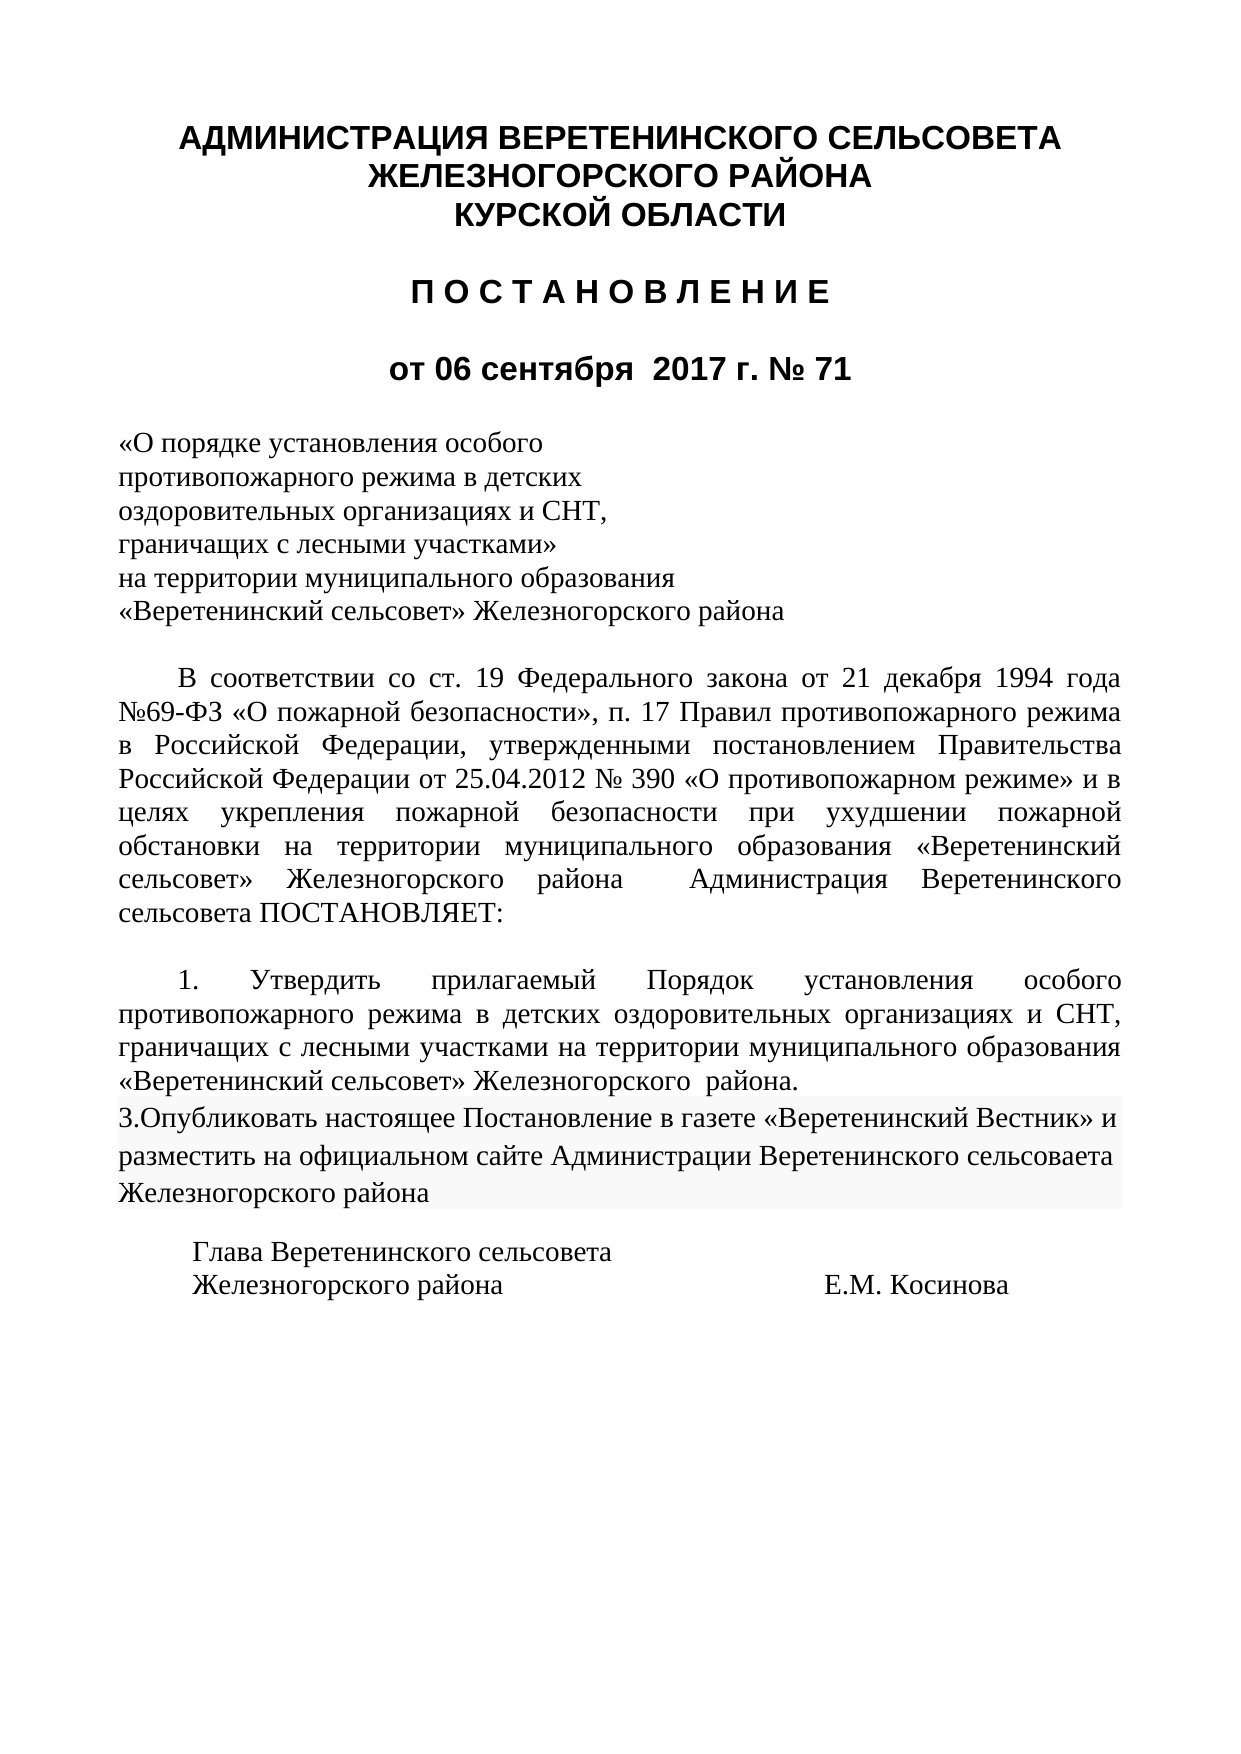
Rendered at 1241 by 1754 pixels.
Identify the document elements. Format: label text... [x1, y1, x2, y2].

text «О порядке установления особого [118, 426, 1122, 459]
text оздоровительных организациях и СНТ, [118, 493, 1122, 526]
text от 06 сентября 2017 г. № 71 [118, 349, 1122, 387]
text ЖЕЛЕЗНОГОРСКОГО РАЙОНА [118, 157, 1122, 195]
text Глава Веретенинского сельсовета [118, 1234, 1122, 1267]
text граничащих с лесными участками» [118, 526, 1122, 560]
text АДМИНИСТРАЦИЯ ВЕРЕТЕНИНСКОГО СЕЛЬСОВЕТА [118, 118, 1122, 157]
text Железногорского района Е.М. Косинова [118, 1267, 1122, 1301]
text П О С Т А Н О В Л Е Н И Е [118, 272, 1122, 310]
text 1. Утвердить прилагаемый Порядок установления особого противопожарного режима в детских оздоровительных организациях и СНТ, граничащих с лесными участками на территории муниципального образования «Веретенинский сельсовет» Железногорского района. [118, 962, 1122, 1096]
text «Веретенинский сельсовет» Железногорского района [118, 593, 1122, 627]
text 3.Опубликовать настоящее Постановление в газете «Веретенинский Вестник» и разместить на официальном сайте Администрации Веретенинского сельсоваета Железногорского района [118, 1096, 1122, 1209]
text на территории муниципального образования [118, 560, 1122, 593]
text В соответствии со ст. 19 Федерального закона от 21 декабря 1994 года №69-ФЗ «О пожарной безопасности», п. 17 Правил противопожарного режима в Российской Федерации, утвержденными постановлением Правительства Российской Федерации от 25.04.2012 № 390 «О противопожарном режиме» и в целях укрепления пожарной безопасности при ухудшении пожарной обстановки на территории муниципального образования «Веретенинский сельсовет» Железногорского района Администрация Веретенинского сельсовета ПОСТАНОВЛЯЕТ: [118, 660, 1122, 929]
text противопожарного режима в детских [118, 459, 1122, 493]
text КУРСКОЙ ОБЛАСТИ [118, 195, 1122, 233]
